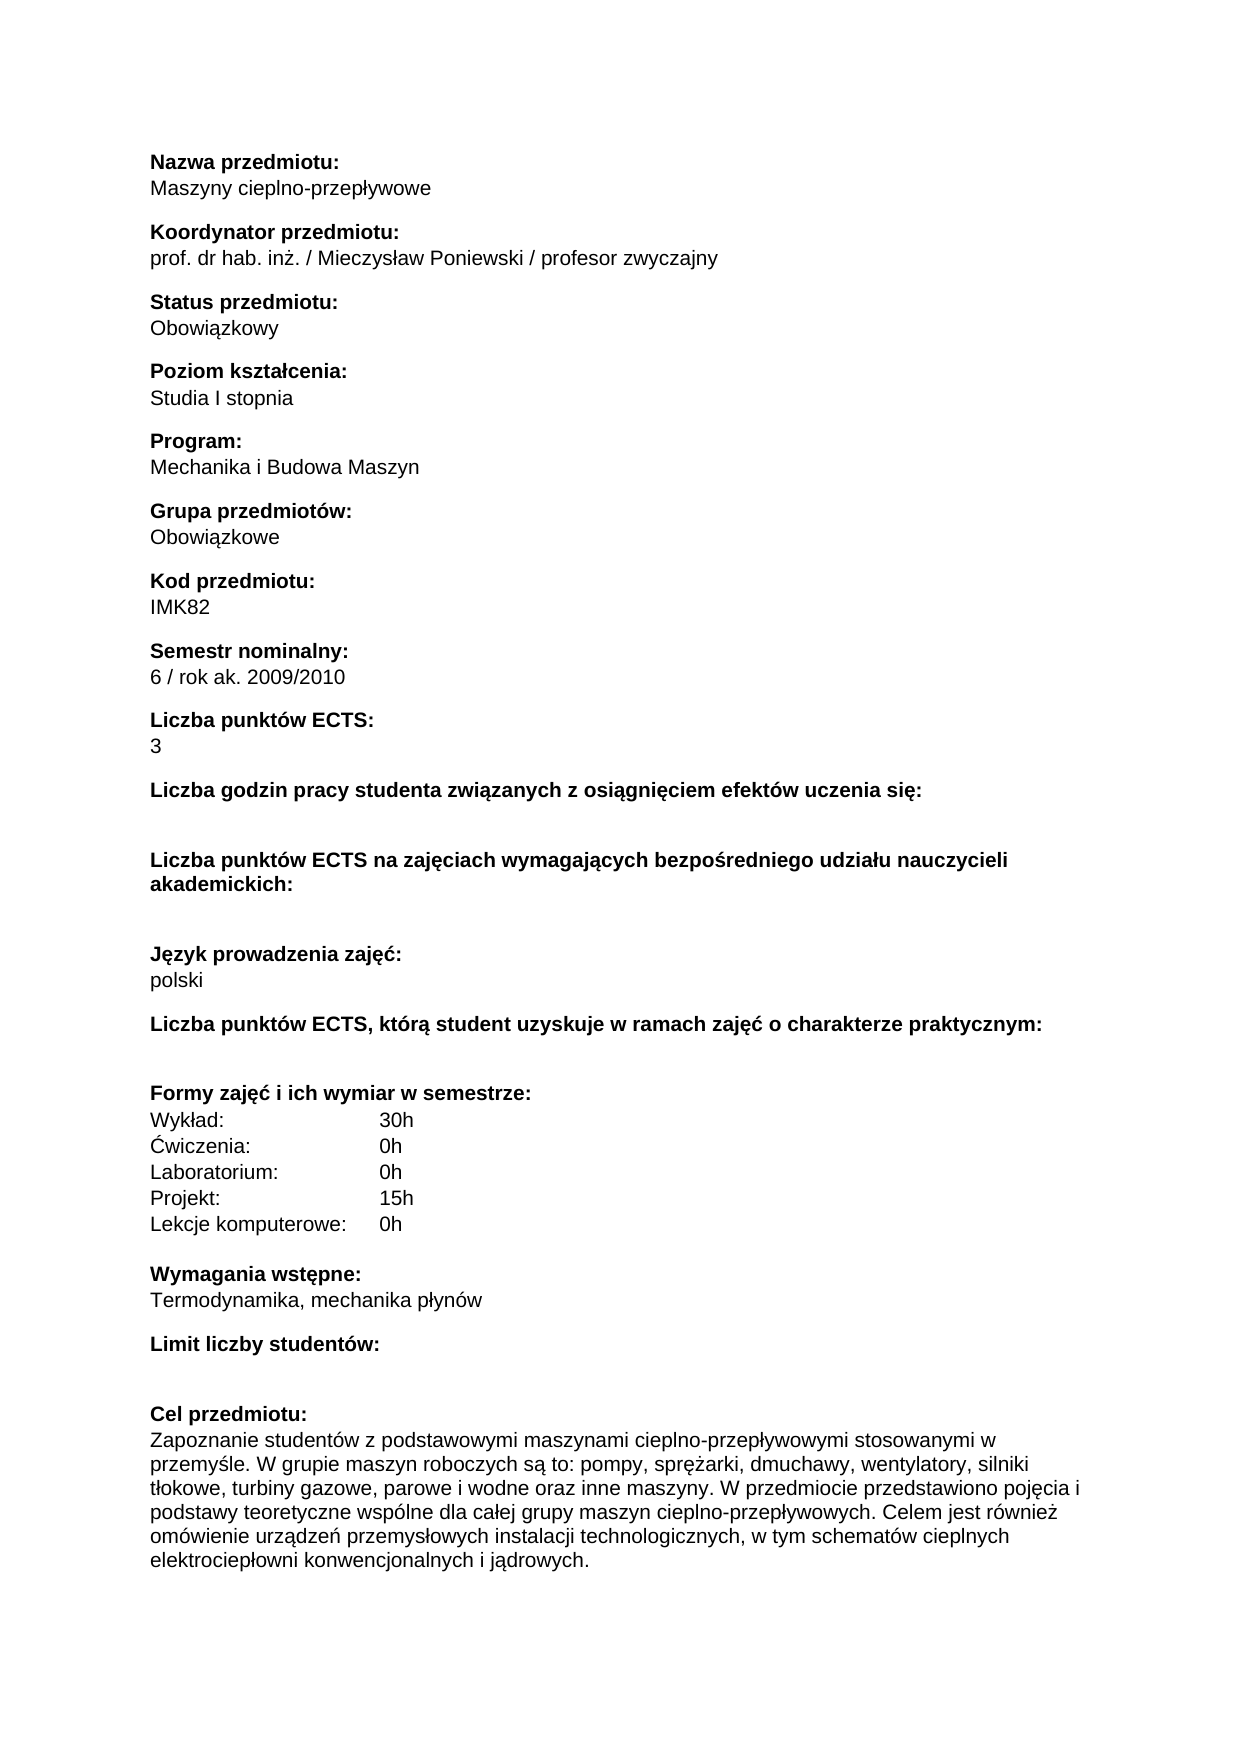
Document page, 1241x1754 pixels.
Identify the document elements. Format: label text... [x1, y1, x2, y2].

table_cell Lekcje komputerowe: [140, 1212, 367, 1236]
text prof. dr hab. inż. / Mieczysław Poniewski / profesor zwyczajny [150, 246, 1090, 270]
text Język prowadzenia zajęć: [150, 942, 1090, 966]
text polski [150, 968, 1090, 992]
text Wymagania wstępne: [150, 1262, 1090, 1286]
table_cell 15h [369, 1184, 597, 1210]
text Liczba punktów ECTS na zajęciach wymagających bezpośredniego udziału nauczycieli akademickich: [150, 848, 1090, 896]
text Maszyny cieplno-przepływowe [150, 176, 1090, 200]
table_cell Laboratorium: [140, 1160, 367, 1184]
text 3 [150, 734, 1090, 758]
text Nazwa przedmiotu: [150, 150, 1090, 174]
text 6 / rok ak. 2009/2010 [150, 664, 1090, 688]
text Zapoznanie studentów z podstawowymi maszynami cieplno-przepływowymi stosowanymi w przemyśle. W grupie maszyn roboczych są to: pompy, sprężarki, dmuchawy, wentylatory, silniki tłokowe, turbiny gazowe, parowe i wodne oraz inne maszyny. W przedmiocie przedstawiono pojęcia i podstawy teoretyczne wspólne dla całej grupy maszyn cieplno-przepływowych. Celem jest również omówienie urządzeń przemysłowych instalacji technologicznych, w tym schematów cieplnych elektrociepłowni konwencjonalnych i jądrowych. [150, 1428, 1090, 1571]
table_cell 0h [369, 1158, 597, 1184]
text Formy zajęć i ich wymiar w semestrze: [150, 1081, 1090, 1105]
text Limit liczby studentów: [150, 1332, 1090, 1356]
text Studia I stopnia [150, 385, 1090, 409]
text Koordynator przedmiotu: [150, 220, 1090, 244]
text Liczba punktów ECTS, którą student uzyskuje w ramach zajęć o charakterze praktycznym: [150, 1011, 1090, 1035]
table_cell 0h [369, 1132, 597, 1158]
text Status przedmiotu: [150, 289, 1090, 313]
text Semestr nominalny: [150, 638, 1090, 662]
table_cell Projekt: [140, 1186, 367, 1210]
text Poziom kształcenia: [150, 359, 1090, 383]
table_header 30h [369, 1108, 597, 1132]
table_cell Ćwiczenia: [140, 1134, 367, 1158]
text Mechanika i Budowa Maszyn [150, 455, 1090, 479]
text Kod przedmiotu: [150, 569, 1090, 593]
text Program: [150, 429, 1090, 453]
text Obowiązkowy [150, 316, 1090, 339]
text Liczba godzin pracy studenta związanych z osiągnięciem efektów uczenia się: [150, 778, 1090, 802]
text Obowiązkowe [150, 525, 1090, 549]
table_header Wykład: [140, 1108, 367, 1132]
text Grupa przedmiotów: [150, 499, 1090, 523]
text IMK82 [150, 595, 1090, 619]
table_cell 0h [369, 1210, 597, 1236]
text Liczba punktów ECTS: [150, 708, 1090, 732]
text Termodynamika, mechanika płynów [150, 1288, 1090, 1312]
text Cel przedmiotu: [150, 1402, 1090, 1426]
